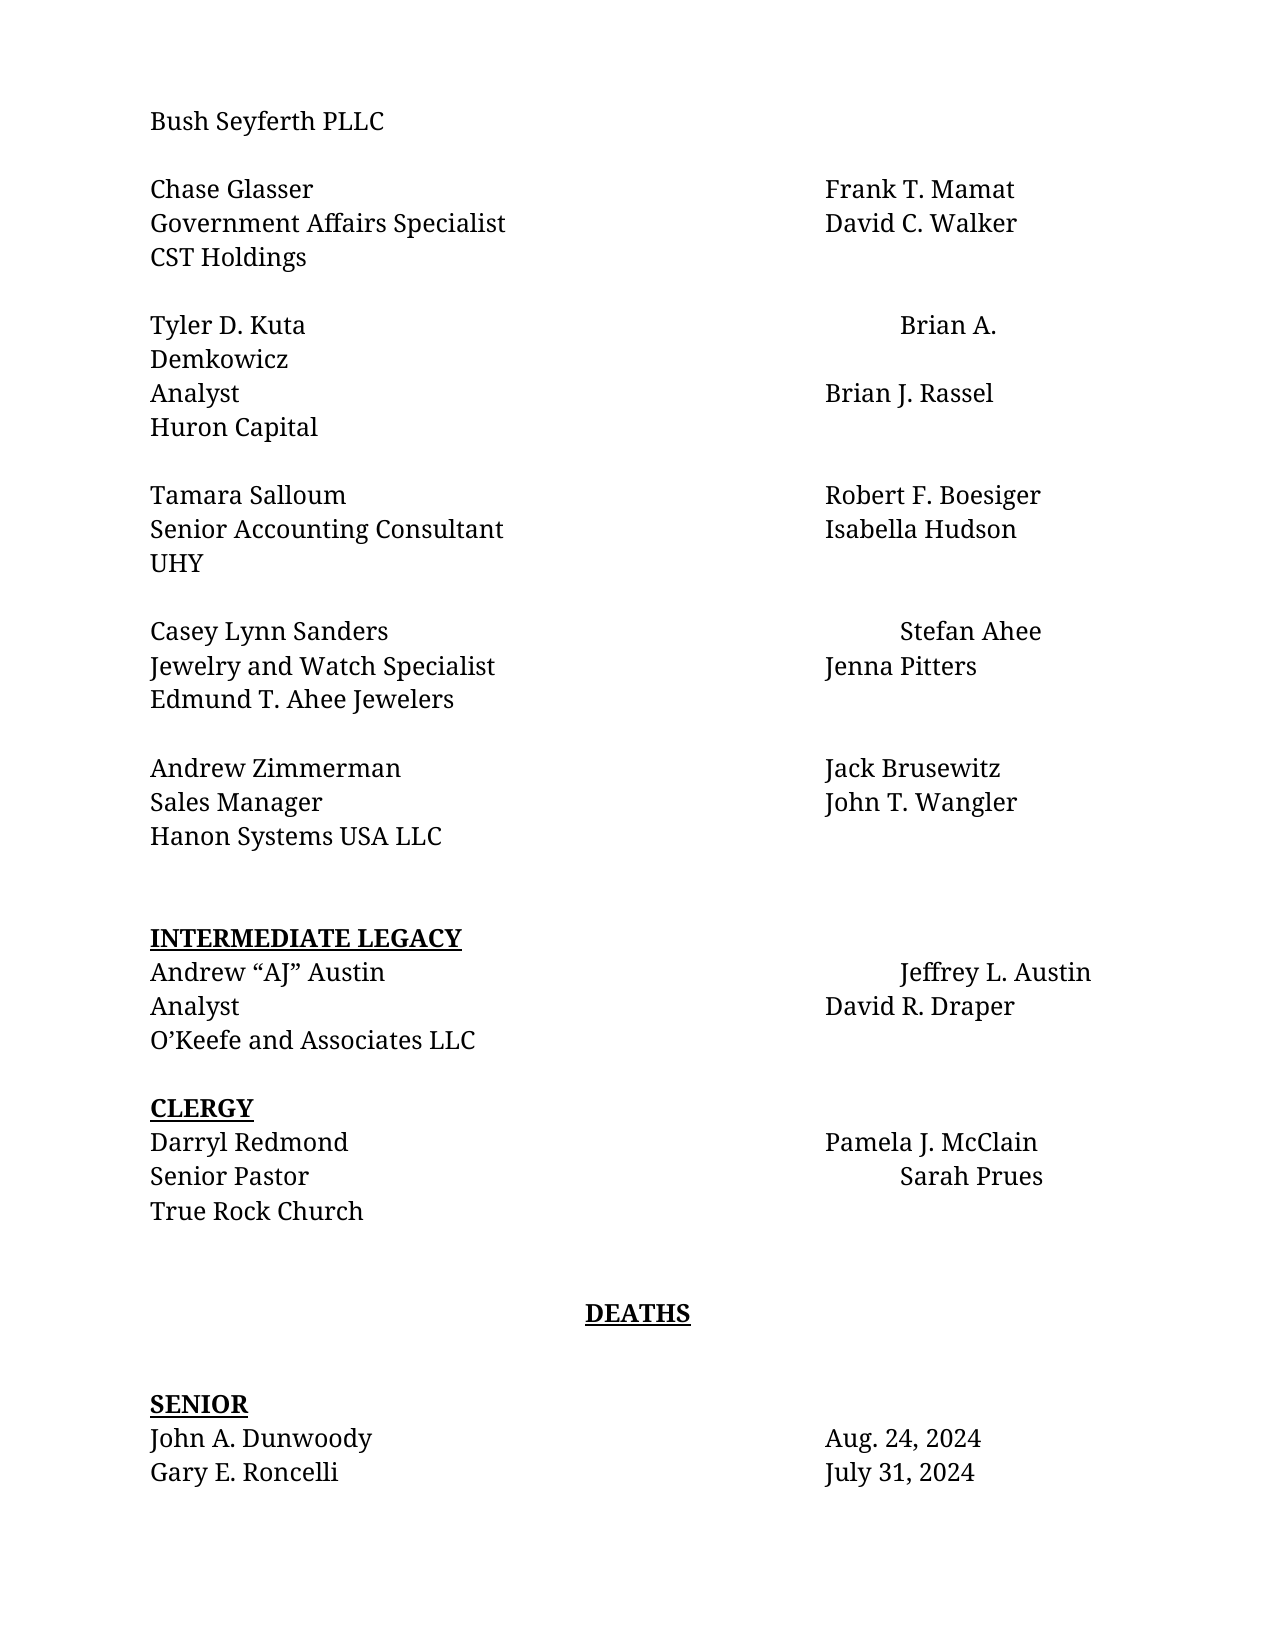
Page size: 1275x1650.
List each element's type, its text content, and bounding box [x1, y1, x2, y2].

text SENIOR [150, 1387, 1125, 1421]
text John A. Dunwoody Aug. 24, 2024 [150, 1421, 1125, 1455]
text CST Holdings [150, 239, 1125, 273]
text CLERGY [150, 1091, 1125, 1125]
text Tyler D. Kuta Brian A. Demkowicz [150, 307, 1125, 376]
text Bush Seyferth PLLC [150, 103, 1125, 137]
text Casey Lynn Sanders Stefan Ahee [150, 614, 1125, 648]
text Chase Glasser Frank T. Mamat [150, 171, 1125, 205]
text Jewelry and Watch Specialist Jenna Pitters [150, 648, 1125, 682]
text Gary E. Roncelli July 31, 2024 [150, 1455, 1125, 1489]
text True Rock Church [150, 1193, 1125, 1227]
text INTERMEDIATE LEGACY [150, 921, 1125, 955]
text Darryl Redmond Pamela J. McClain [150, 1125, 1125, 1159]
text DEATHS [150, 1295, 1125, 1329]
text Government Affairs Specialist David C. Walker [150, 205, 1125, 239]
text Hanon Systems USA LLC [150, 818, 1125, 852]
text Senior Pastor Sarah Prues [150, 1159, 1125, 1193]
text Analyst Brian J. Rassel [150, 376, 1125, 410]
text Andrew Zimmerman Jack Brusewitz [150, 750, 1125, 784]
text Andrew “AJ” Austin Jeffrey L. Austin [150, 955, 1125, 989]
text Huron Capital [150, 410, 1125, 444]
text Senior Accounting Consultant Isabella Hudson [150, 512, 1125, 546]
text UHY [150, 546, 1125, 580]
text Tamara Salloum Robert F. Boesiger [150, 478, 1125, 512]
text Sales Manager John T. Wangler [150, 784, 1125, 818]
text Edmund T. Ahee Jewelers [150, 682, 1125, 716]
text O’Keefe and Associates LLC [150, 1023, 1125, 1057]
text Analyst David R. Draper [150, 989, 1125, 1023]
